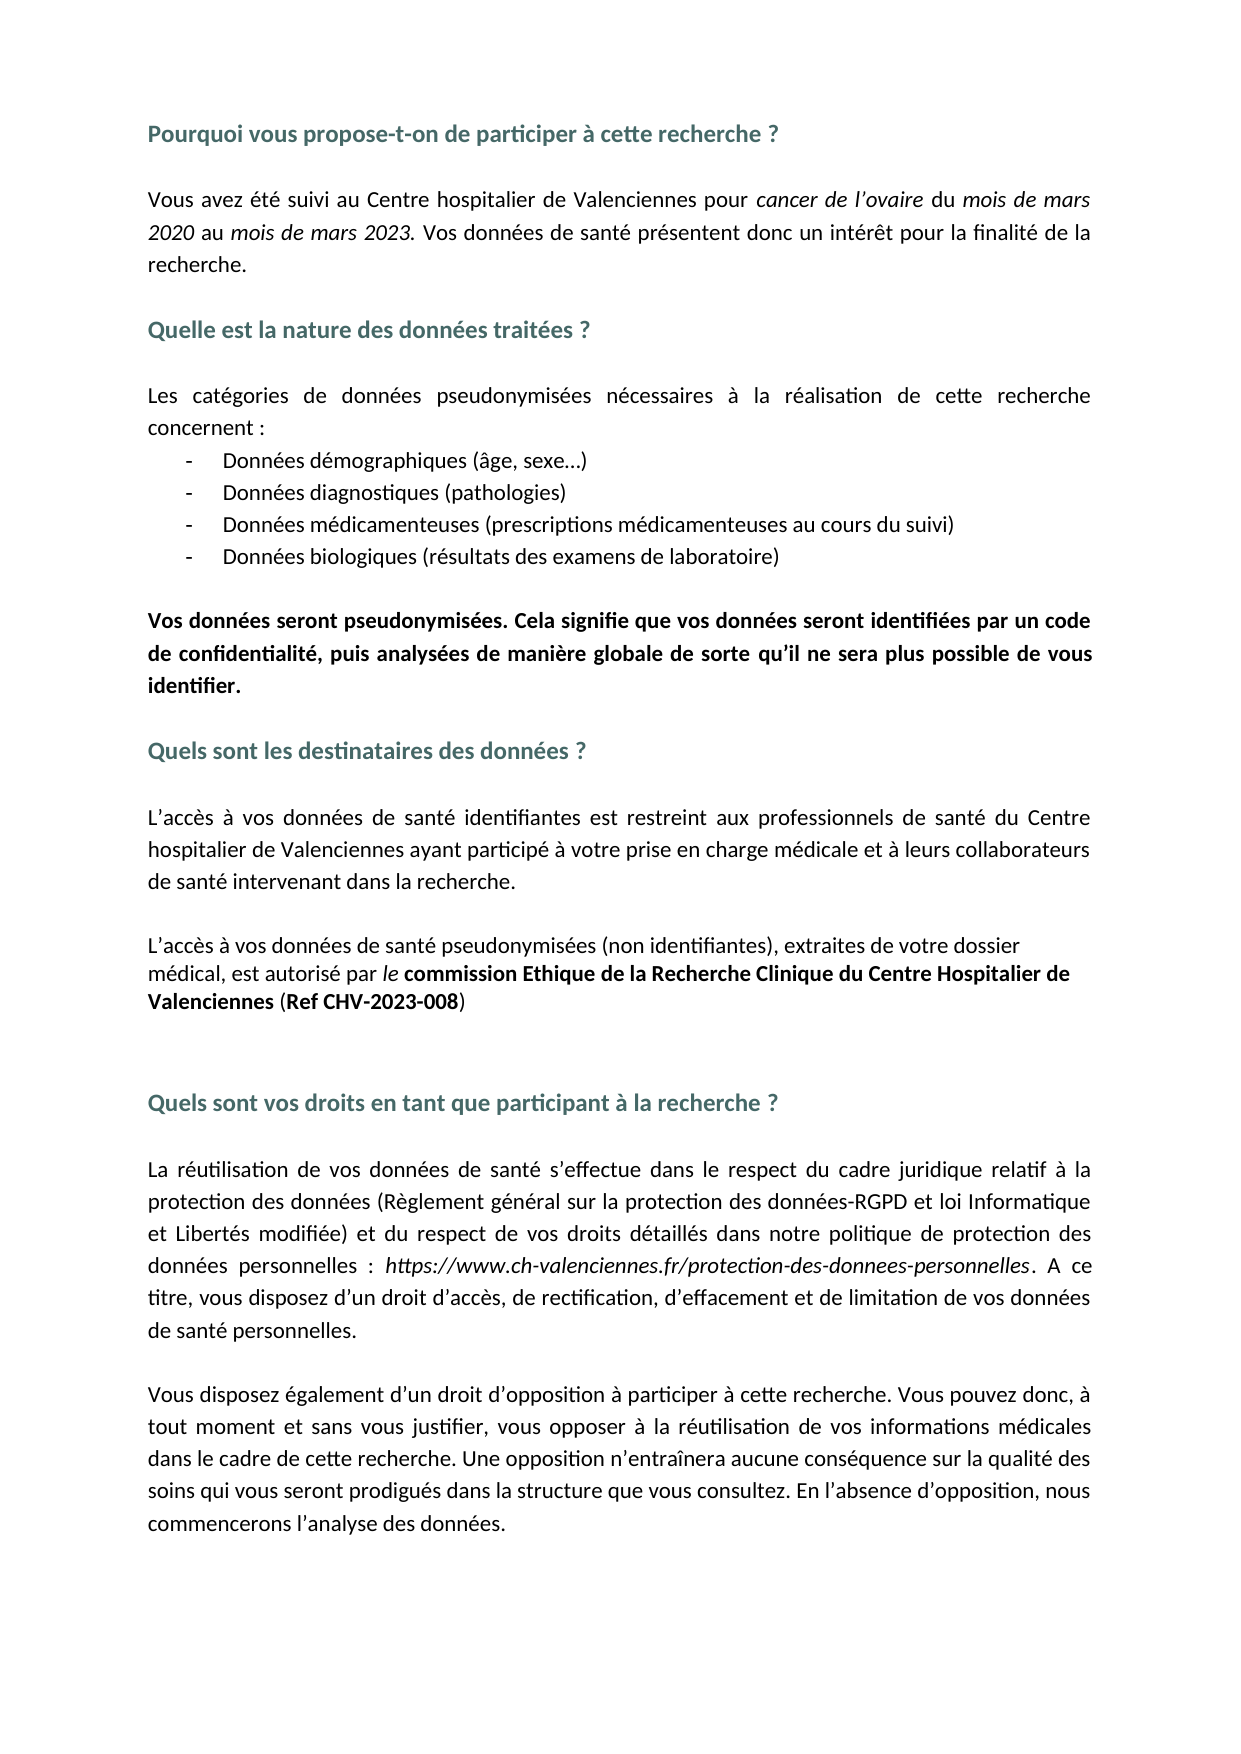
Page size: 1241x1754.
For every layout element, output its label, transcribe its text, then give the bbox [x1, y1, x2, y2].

text La réutilisation de vos données de santé s’effectue dans le respect du cadre juridique relatif à la protection des données (Règlement général sur la protection des données-RGPD et loi Informatique et Libertés modifiée) et du respect de vos droits détaillés dans notre politique de protection des données personnelles : https://www.ch-valenciennes.fr/protection-des-donnees-personnelles. A ce titre, vous disposez d’un droit d’accès, de rectification, d’effacement et de limitation de vos données de santé personnelles. [148, 1155, 1093, 1344]
subtitle Pourquoi vous propose-t-on de participer à cette recherche ? [148, 118, 1093, 149]
list Données diagnostiques (pathologies) [185, 478, 1093, 506]
list Données biologiques (résultats des examens de laboratoire) [185, 542, 1093, 570]
text L’accès à vos données de santé pseudonymisées (non identifiantes), extraites de votre dossier médical, est autorisé par le commission Ethique de la Recherche Clinique du Centre Hospitalier de Valenciennes (Ref CHV-2023-008) [148, 931, 1093, 1015]
subtitle Vous avez été suivi au Centre hospitalier de Valenciennes pour cancer de l’ovaire du mois de mars 2020 au mois de mars 2023. Vos données de santé présentent donc un intérêt pour la finalité de la recherche. [148, 185, 1093, 278]
text Les catégories de données pseudonymisées nécessaires à la réalisation de cette recherche concernent : [148, 381, 1093, 442]
subtitle Quels sont les destinataires des données ? [148, 735, 1093, 766]
subtitle Quelle est la nature des données traitées ? [148, 314, 1093, 345]
list Données démographiques (âge, sexe…) [185, 446, 1093, 474]
text Vos données seront pseudonymisées. Cela signifie que vos données seront identifiées par un code de confidentialité, puis analysées de manière globale de sorte qu’il ne sera plus possible de vous identifier. [148, 607, 1093, 699]
subtitle Quels sont vos droits en tant que participant à la recherche ? [148, 1088, 1093, 1118]
text L’accès à vos données de santé identifiantes est restreint aux professionnels de santé du Centre hospitalier de Valenciennes ayant participé à votre prise en charge médicale et à leurs collaborateurs de santé intervenant dans la recherche. [148, 803, 1093, 895]
text Vous disposez également d’un droit d’opposition à participer à cette recherche. Vous pouvez donc, à tout moment et sans vous justifier, vous opposer à la réutilisation de vos informations médicales dans le cadre de cette recherche. Une opposition n’entraînera aucune conséquence sur la qualité des soins qui vous seront prodigués dans la structure que vous consultez. En l’absence d’opposition, nous commencerons l’analyse des données. [148, 1380, 1093, 1537]
list Données médicamenteuses (prescriptions médicamenteuses au cours du suivi) [185, 510, 1093, 538]
